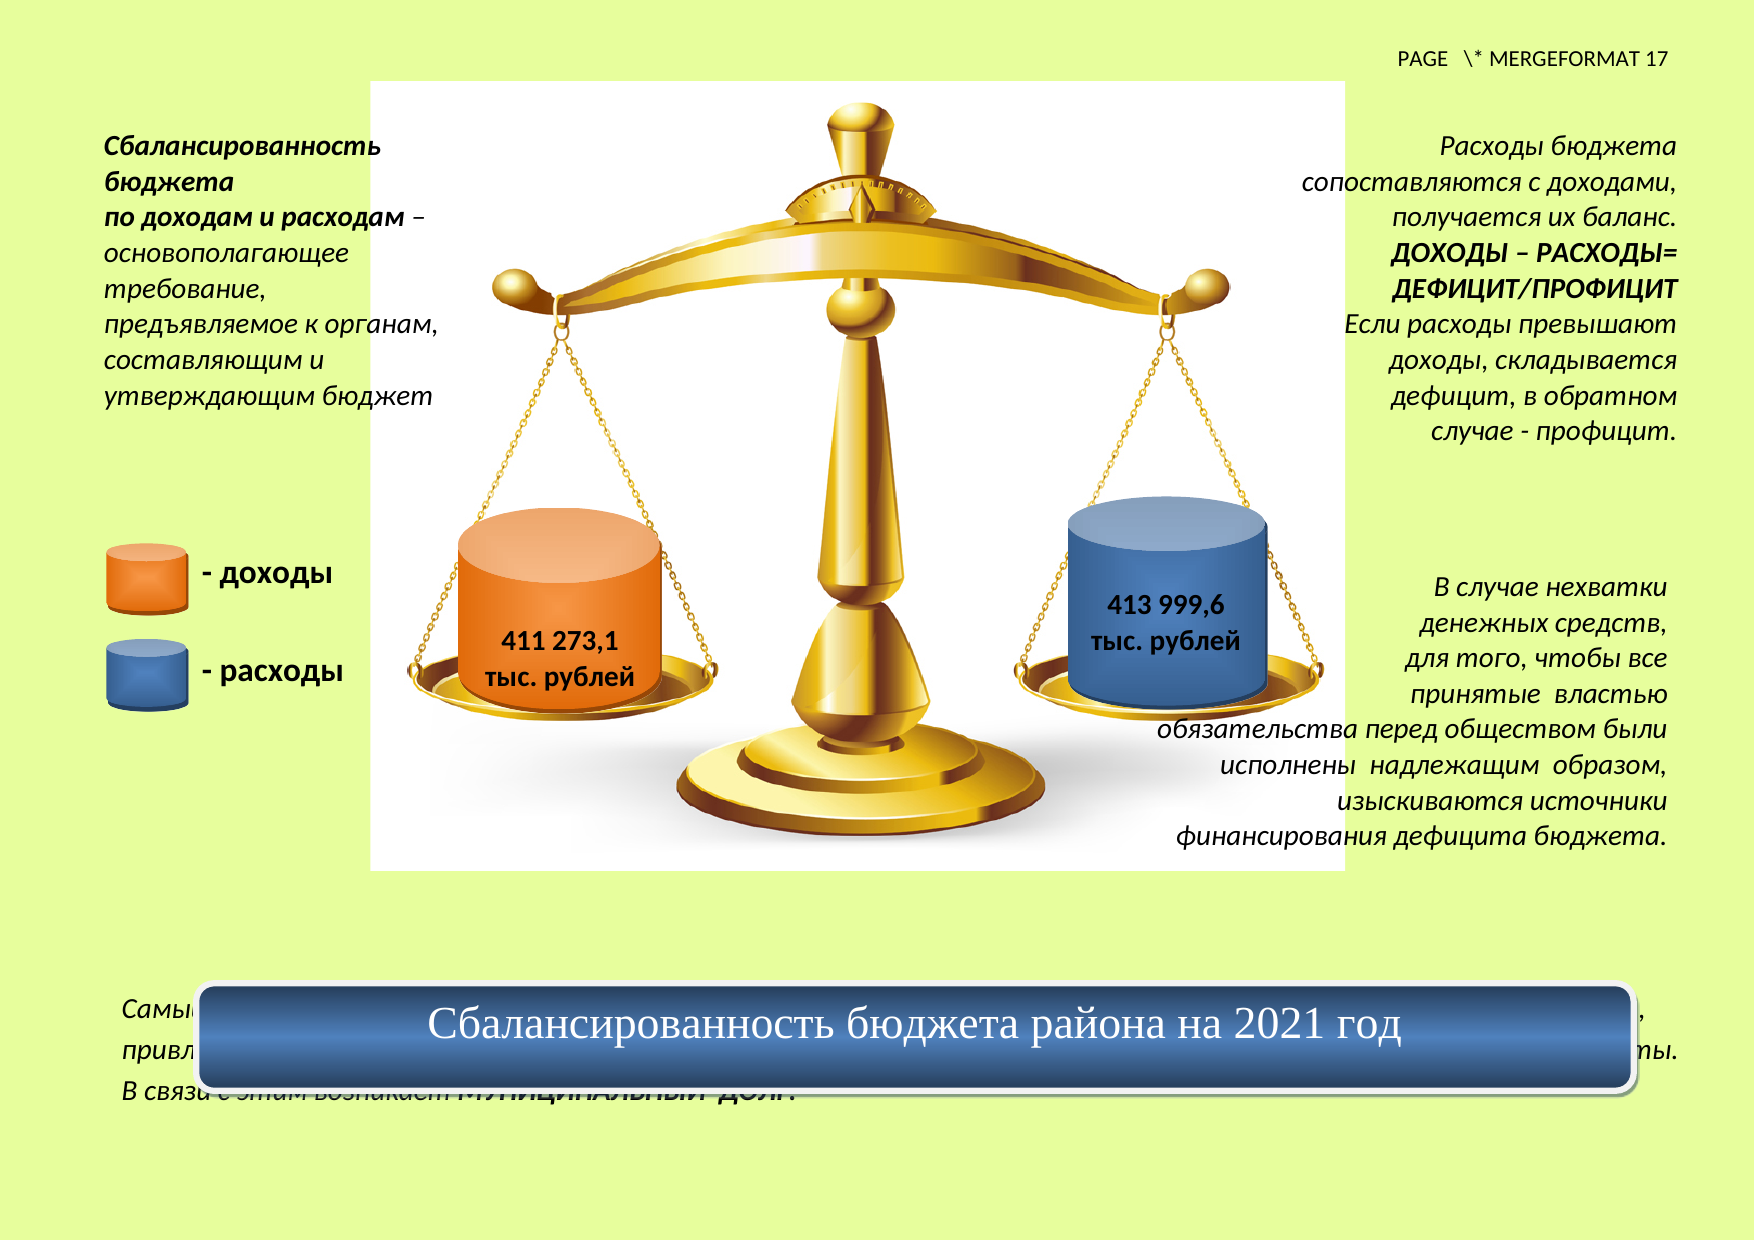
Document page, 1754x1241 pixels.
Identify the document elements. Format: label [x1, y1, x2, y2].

picture [370, 81, 1346, 871]
picture [372, 214, 379, 223]
picture [370, 321, 377, 331]
